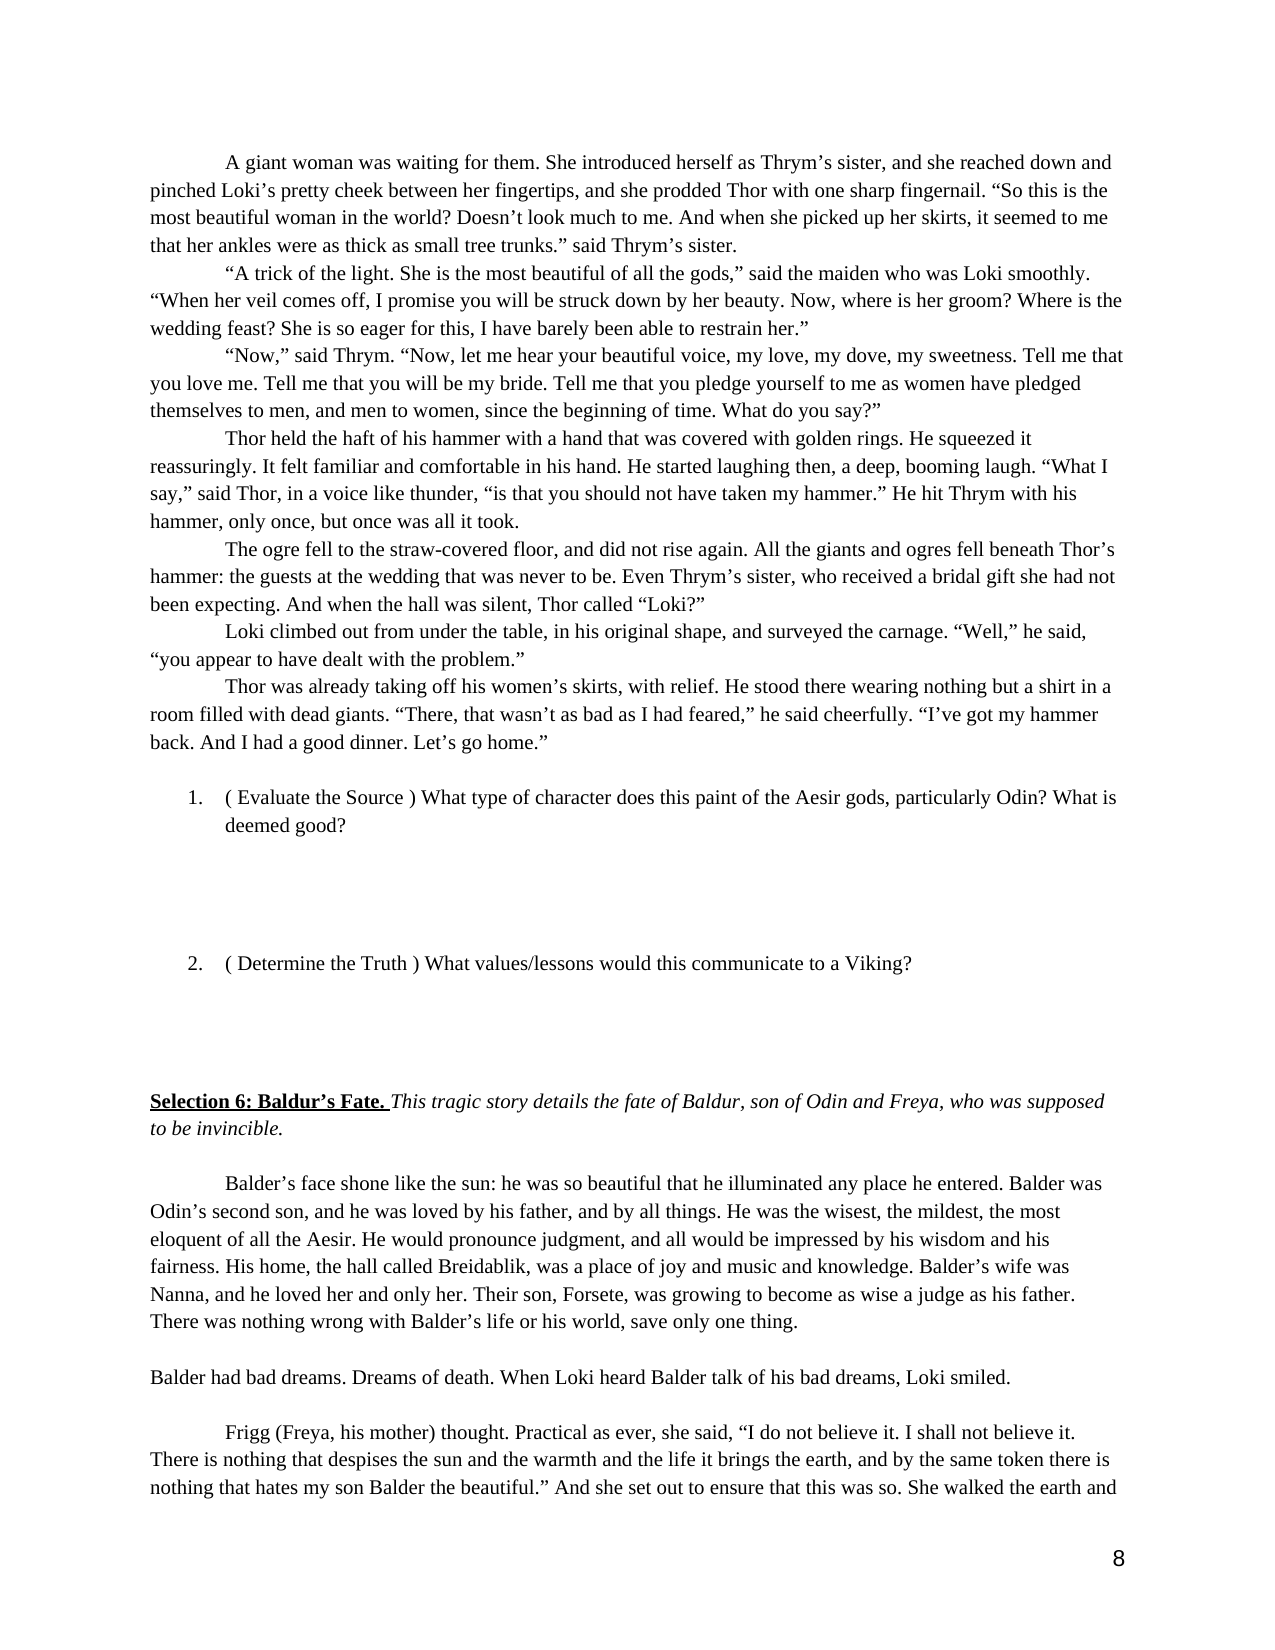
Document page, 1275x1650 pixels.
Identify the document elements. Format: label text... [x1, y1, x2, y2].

list ( Determine the Truth ) What values/lessons would this communicate to a Viking? [187, 951, 1125, 974]
list ( Evaluate the Source ) What type of character does this paint of the Aesir gods, particularly Odin? What is deemed good? [187, 785, 1125, 837]
text Thor was already taking off his women’s skirts, with relief. He stood there wearing nothing but a shirt in a room filled with dead giants. “There, that wasn’t as bad as I had feared,” he said cheerfully. “I’ve got my hammer back. And I had a good dinner. Let’s go home.” [150, 674, 1125, 754]
text “A trick of the light. She is the most beautiful of all the gods,” said the maiden who was Loki smoothly. “When her veil comes off, I promise you will be struck down by her beauty. Now, where is her groom? Where is the wedding feast? She is so eager for this, I have barely been able to restrain her.” [150, 260, 1125, 340]
text A giant woman was waiting for them. She introduced herself as Thrym’s sister, and she reached down and pinched Loki’s pretty cheek between her fingertips, and she prodded Thor with one sharp fingernail. “So this is the most beautiful woman in the world? Doesn’t look much to me. And when she picked up her skirts, it seemed to me that her ankles were as thick as small tree trunks.” said Thrym’s sister. [150, 150, 1125, 257]
text Thor held the haft of his hammer with a hand that was covered with golden rings. He squeezed it reassuringly. It felt familiar and comfortable in his hand. He started laughing then, a deep, booming laugh. “What I say,” said Thor, in a voice like thunder, “is that you should not have taken my hammer.” He hit Thrym with his hammer, only once, but once was all it took. [150, 426, 1125, 533]
text Balder’s face shone like the sun: he was so beautiful that he illuminated any place he entered. Balder was Odin’s second son, and he was loved by his father, and by all things. He was the wisest, the mildest, the most eloquent of all the Aesir. He would pronounce judgment, and all would be impressed by his wisdom and his fairness. His home, the hall called Breidablik, was a place of joy and music and knowledge. Balder’s wife was Nanna, and he loved her and only her. Their son, Forsete, was growing to become as wise a judge as his father. There was nothing wrong with Balder’s life or his world, save only one thing. [150, 1171, 1125, 1333]
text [150, 1364, 1125, 1499]
text “Now,” said Thrym. “Now, let me hear your beautiful voice, my love, my dove, my sweetness. Tell me that you love me. Tell me that you will be my bride. Tell me that you pledge yourself to me as women have pledged themselves to men, and men to women, since the beginning of time. What do you say?” [150, 343, 1125, 422]
text The ogre fell to the straw-covered floor, and did not rise again. All the giants and ogres fell beneath Thor’s hammer: the guests at the wedding that was never to be. Even Thrym’s sister, who received a bridal gift she had not been expecting. And when the hall was silent, Thor called “Loki?” [150, 536, 1125, 616]
text Loki climbed out from under the table, in his original shape, and surveyed the carnage. “Well,” he said, “you appear to have dealt with the problem.” [150, 619, 1125, 671]
text Selection 6: Baldur’s Fate. This tragic story details the fate of Baldur, son of Odin and Freya, who was supposed to be invincible. [150, 1088, 1125, 1140]
